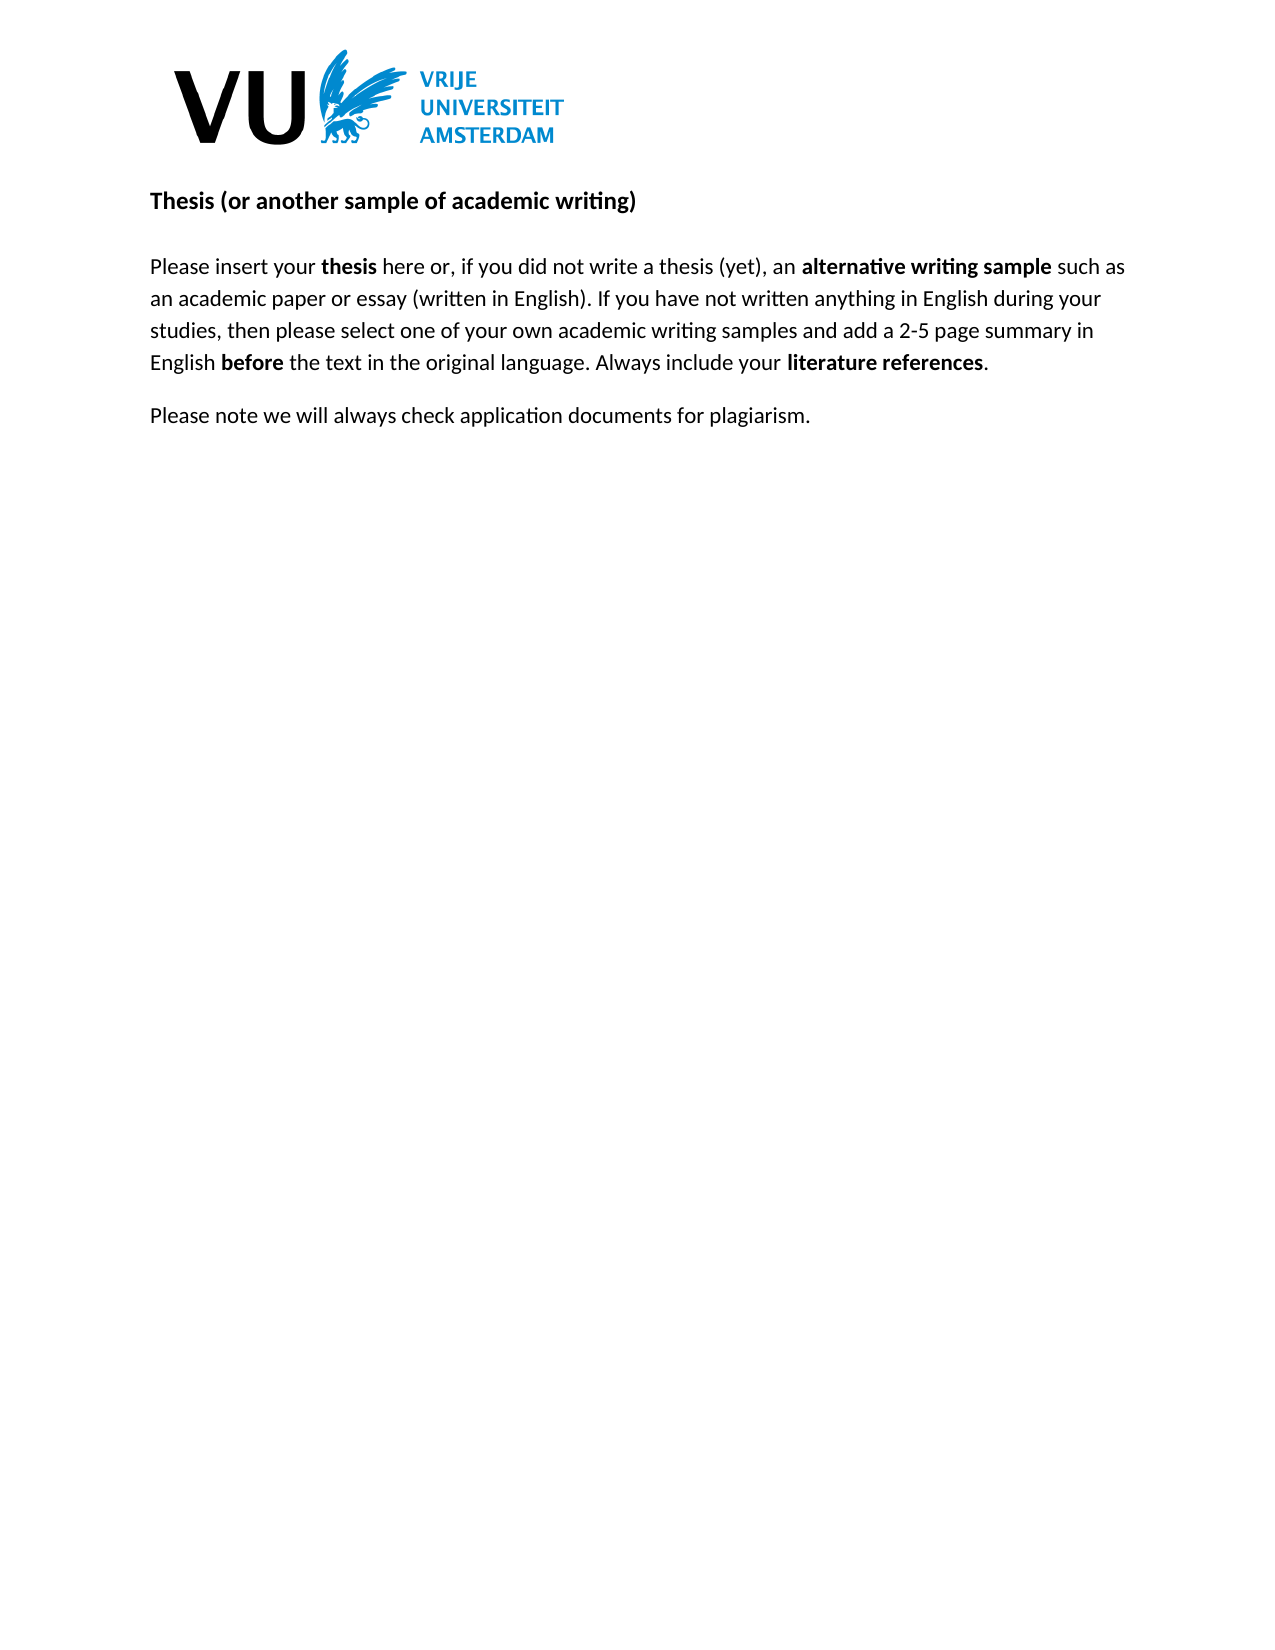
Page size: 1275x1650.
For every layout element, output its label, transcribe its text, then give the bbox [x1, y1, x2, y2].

picture [145, 39, 592, 172]
text Thesis (or another sample of academic writing) Please insert your thesis here or, if you did not write a thesis (yet), an alternative writing sample such as an academic paper or essay (written in English). If you have not written anything in English during your studies, then please select one of your own academic writing samples and add a 2-5 page summary in English before the text in the original language. Always include your literature references. [150, 150, 1125, 376]
text Please note we will always check application documents for plagiarism. [150, 401, 1125, 429]
